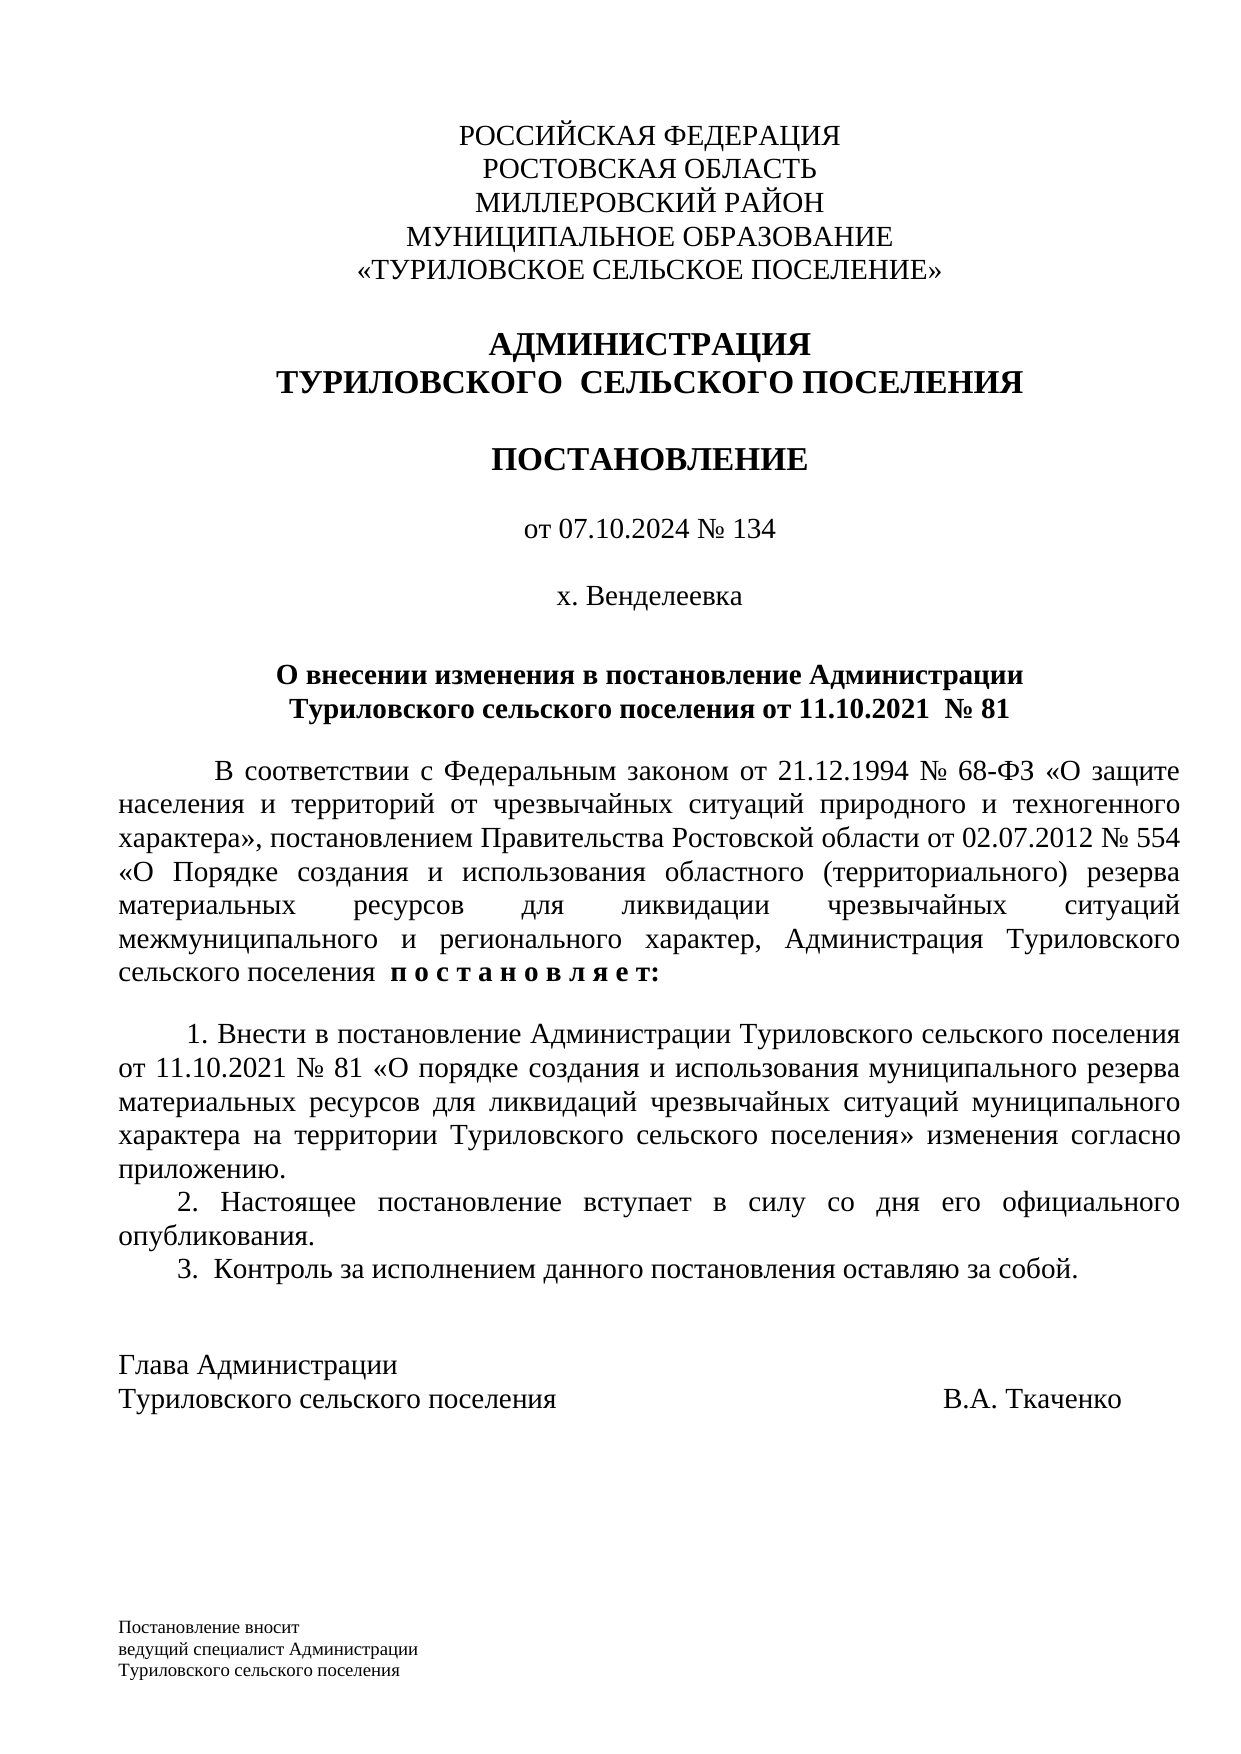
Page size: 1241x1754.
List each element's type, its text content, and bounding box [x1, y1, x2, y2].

subtitle ТУРИЛОВСКОГО СЕЛЬСКОГО ПОСЕЛЕНИЯ [118, 362, 1181, 401]
text Туриловского сельского поселения [118, 1659, 1181, 1681]
text 2. Настоящее постановление вступает в силу со дня его официального опубликования. [118, 1184, 1181, 1251]
text ПОСТАНОВЛЕНИЕ [118, 439, 1181, 477]
text ведущий специалист Администрации [118, 1638, 1181, 1659]
text О внесении изменения в постановление Администрации [118, 657, 1181, 691]
text МУНИЦИПАЛЬНОЕ ОБРАЗОВАНИЕ [118, 219, 1181, 252]
text 3. Контроль за исполнением данного постановления оставляю за собой. [118, 1251, 1181, 1285]
text Постановление вносит [118, 1616, 1181, 1638]
text х. Венделеевка [118, 578, 1181, 612]
text «ТУРИЛОВСКОЕ СЕЛЬСКОЕ ПОСЕЛЕНИЕ» [118, 252, 1181, 286]
text МИЛЛЕРОВСКИЙ РАЙОН [118, 185, 1181, 219]
text Туриловского сельского поселения В.А. Ткаченко [118, 1381, 1184, 1414]
text В соответствии с Федеральным законом от 21.12.1994 № 68-ФЗ «О защите населения и территорий от чрезвычайных ситуаций природного и техногенного характера», постановлением Правительства Ростовской области от 02.07.2012 № 554 «О Порядке создания и использования областного (территориального) резерва материальных ресурсов для ликвидации чрезвычайных ситуаций межмуниципального и регионального характер, Администрация Туриловского сельского поселения п о с т а н о в л я е т: [118, 753, 1181, 988]
text РОСТОВСКАЯ ОБЛАСТЬ [118, 152, 1181, 185]
text от 07.10.2024 № 134 [118, 511, 1181, 544]
text Туриловского сельского поселения от 11.10.2021 № 81 [118, 691, 1181, 724]
text Глава Администрации [118, 1347, 1184, 1381]
title 1. Внести в постановление Администрации Туриловского сельского поселения от 11.10.2021 № 81 «О порядке создания и использования муниципального резерва материальных ресурсов для ликвидаций чрезвычайных ситуаций муниципального характера на территории Туриловского сельского поселения» изменения согласно приложению. [118, 1017, 1181, 1184]
text РОССИЙСКАЯ ФЕДЕРАЦИЯ [118, 118, 1181, 152]
subtitle АДМИНИСТРАЦИЯ [118, 324, 1181, 362]
